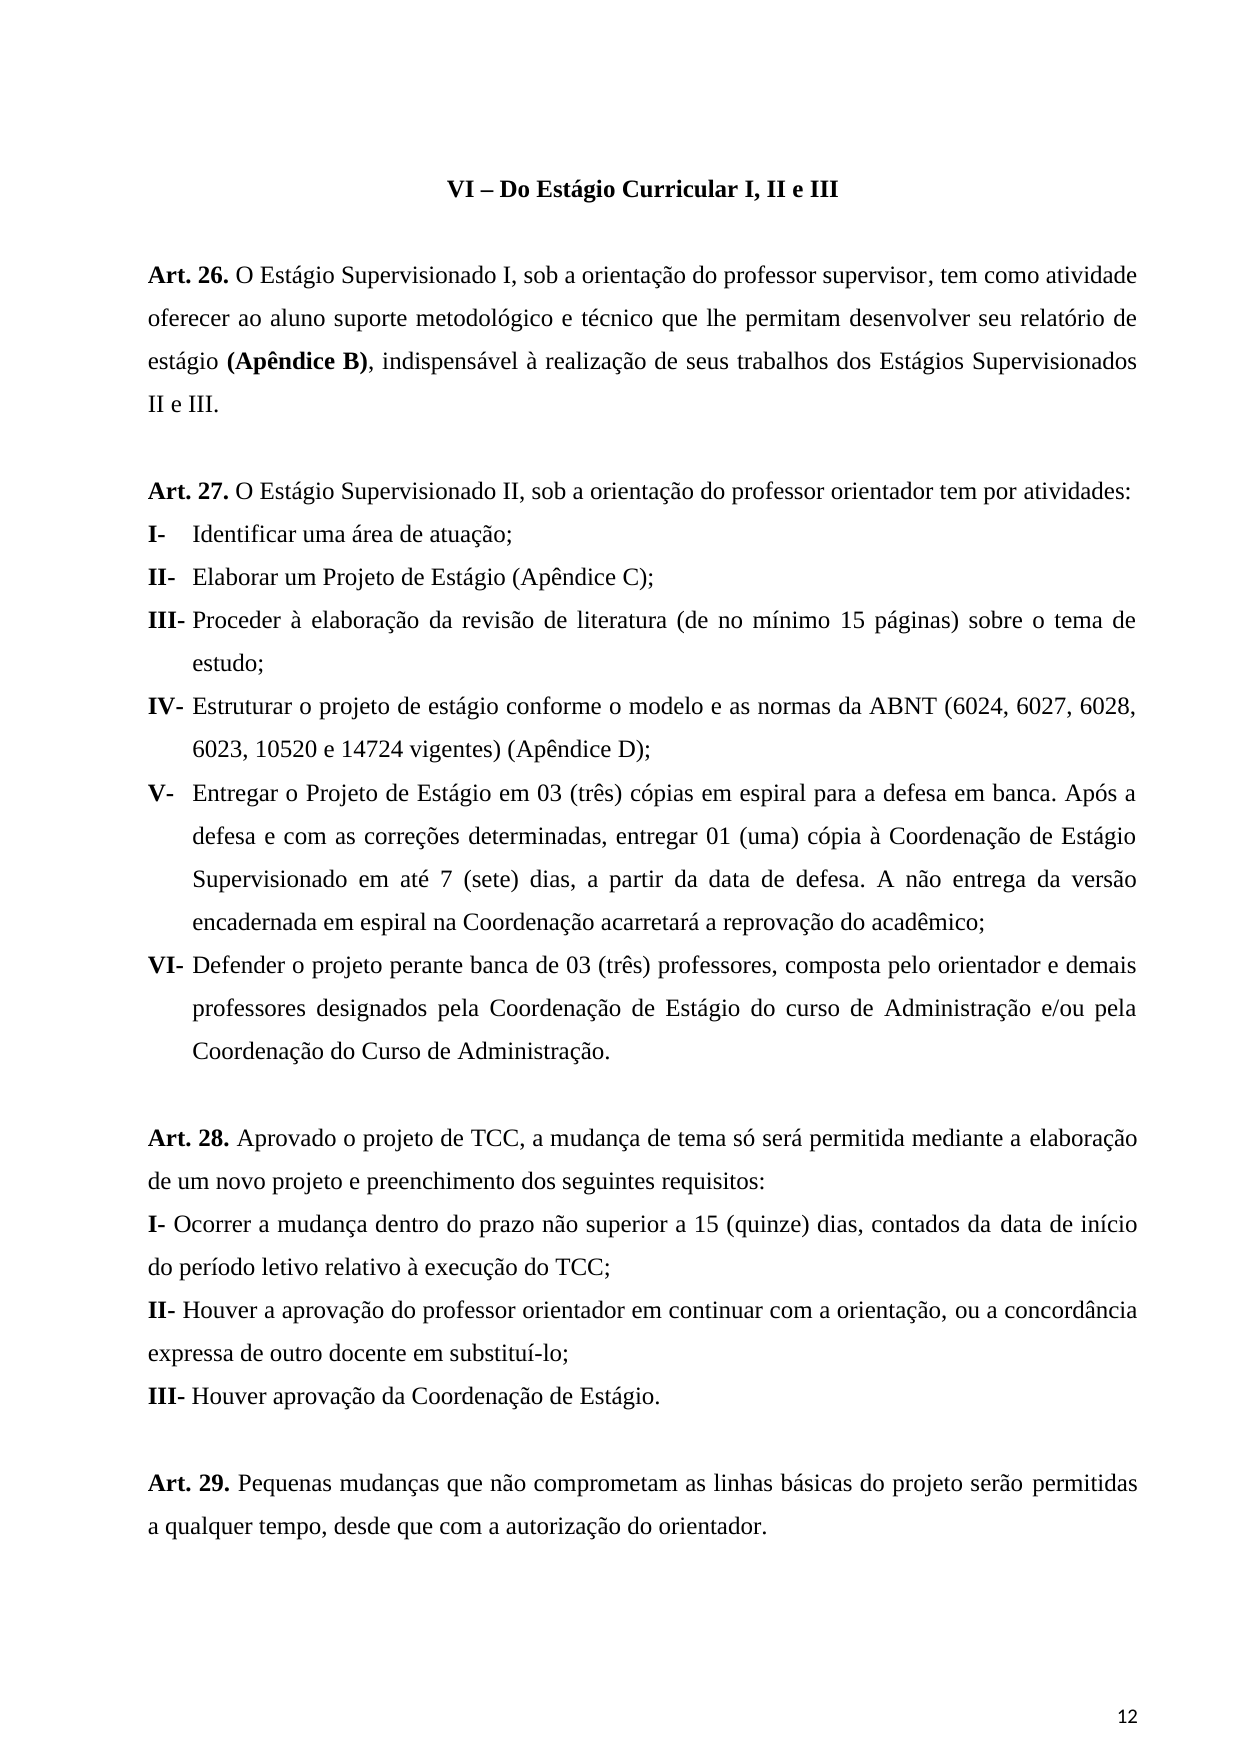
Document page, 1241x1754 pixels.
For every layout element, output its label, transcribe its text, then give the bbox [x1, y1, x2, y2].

text Art. 27. O Estágio Supervisionado II, sob a orientação do professor orientador tem por atividades: [148, 476, 1138, 504]
text III- Houver aprovação da Coordenação de Estágio. [148, 1381, 1138, 1410]
list Identificar uma área de atuação; [148, 519, 1138, 548]
text Art. 26. O Estágio Supervisionado I, sob a orientação do professor supervisor, tem como atividade oferecer ao aluno suporte metodológico e técnico que lhe permitam desenvolver seu relatório de estágio (Apêndice B), indispensável à realização de seus trabalhos dos Estágios Supervisionados II e III. [148, 260, 1138, 418]
text Art. 28. Aprovado o projeto de TCC, a mudança de tema só será permitida mediante a elaboração de um novo projeto e preenchimento dos seguintes requisitos: [148, 1123, 1138, 1194]
list Elaborar um Projeto de Estágio (Apêndice C); [148, 562, 1138, 591]
text VI – Do Estágio Curricular I, II e III [148, 174, 1138, 203]
list Proceder à elaboração da revisão de literatura (de no mínimo 15 páginas) sobre o tema de estudo; [148, 605, 1138, 677]
text I- Ocorrer a mudança dentro do prazo não superior a 15 (quinze) dias, contados da data de início do período letivo relativo à execução do TCC; [148, 1209, 1138, 1281]
text Art. 29. Pequenas mudanças que não comprometam as linhas básicas do projeto serão permitidas a qualquer tempo, desde que com a autorização do orientador. [148, 1468, 1138, 1539]
text II- Houver a aprovação do professor orientador em continuar com a orientação, ou a concordância expressa de outro docente em substituí-lo; [148, 1295, 1138, 1367]
list Estruturar o projeto de estágio conforme o modelo e as normas da ABNT (6024, 6027, 6028, 6023, 10520 e 14724 vigentes) (Apêndice D); [148, 691, 1138, 763]
list Entregar o Projeto de Estágio em 03 (três) cópias em espiral para a defesa em banca. Após a defesa e com as correções determinadas, entregar 01 (uma) cópia à Coordenação de Estágio Supervisionado em até 7 (sete) dias, a partir da data de defesa. A não entrega da versão encadernada em espiral na Coordenação acarretará a reprovação do acadêmico; [148, 778, 1138, 936]
list Defender o projeto perante banca de 03 (três) professores, composta pelo orientador e demais professores designados pela Coordenação de Estágio do curso de Administração e/ou pela Coordenação do Curso de Administração. [148, 950, 1138, 1065]
